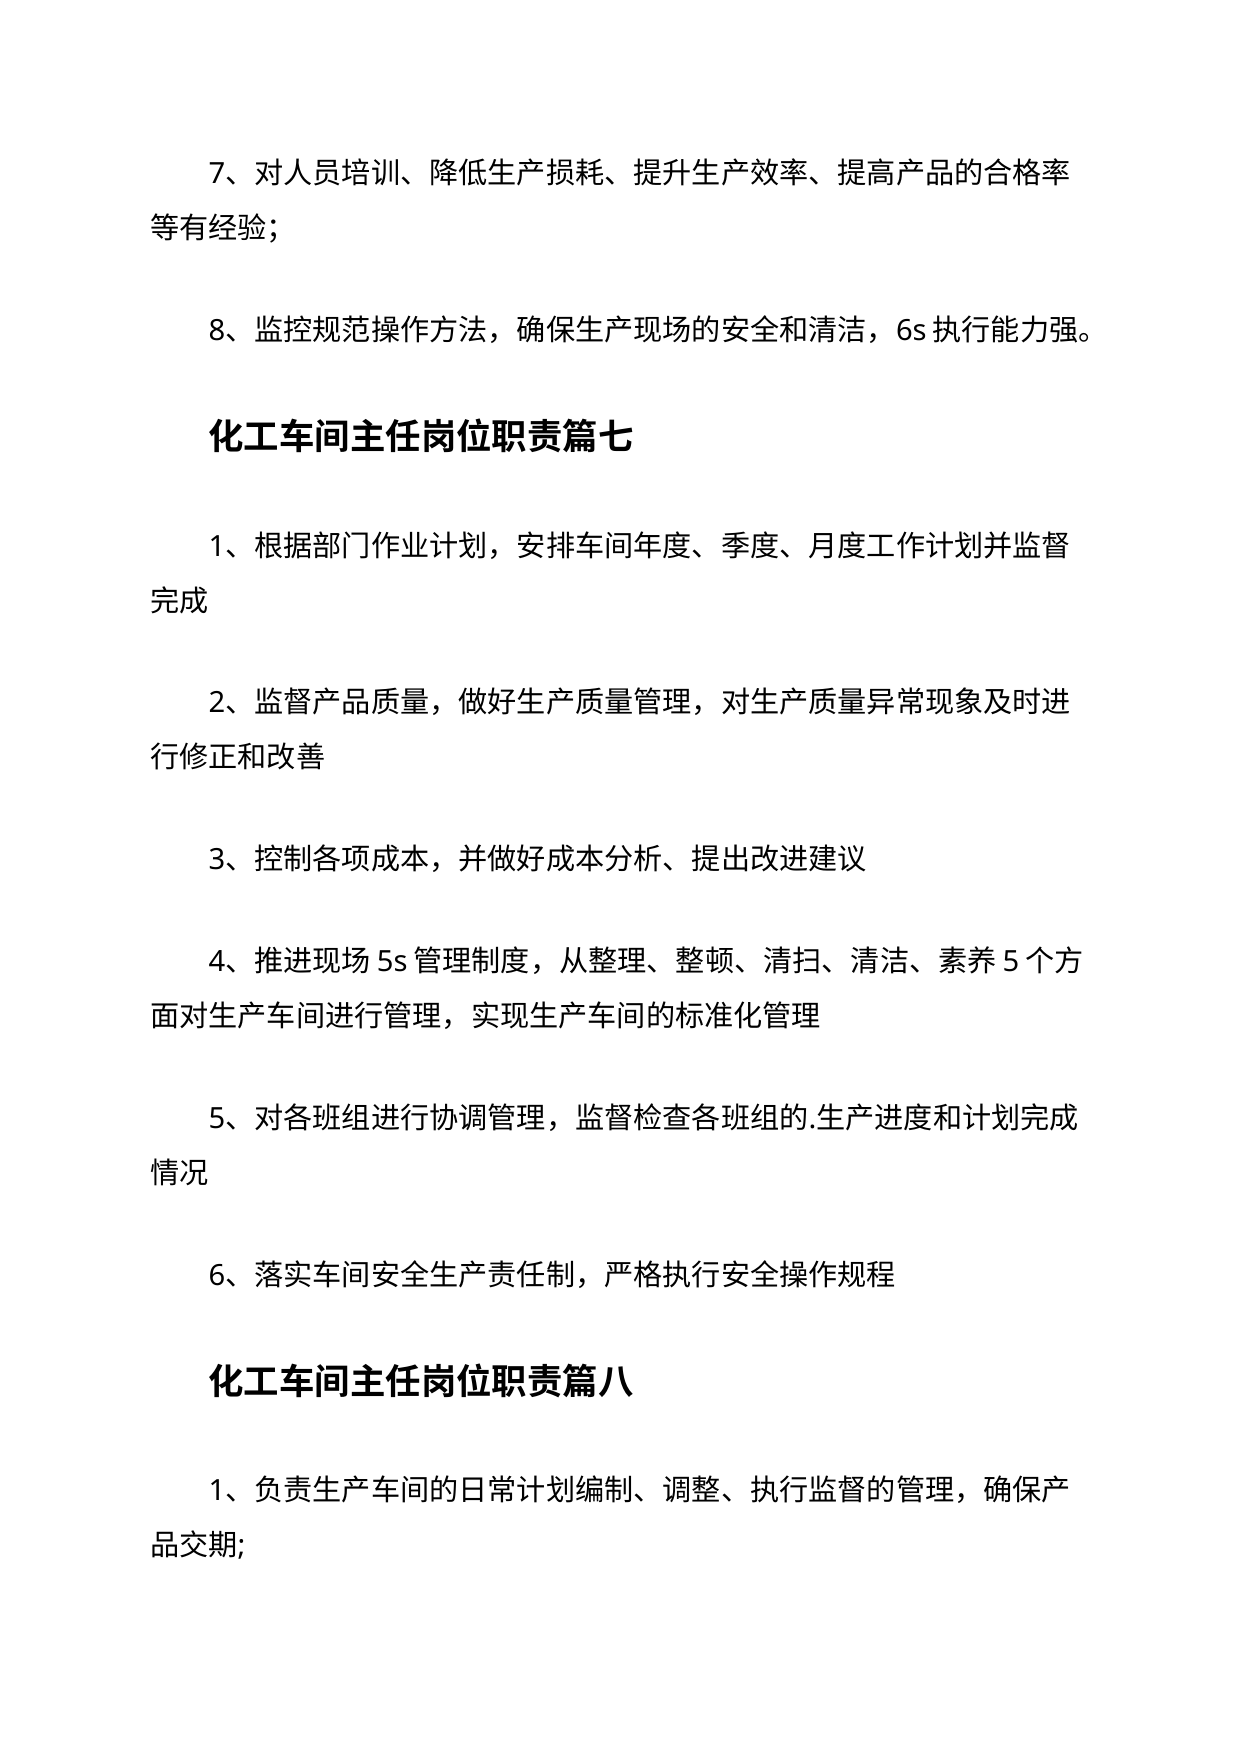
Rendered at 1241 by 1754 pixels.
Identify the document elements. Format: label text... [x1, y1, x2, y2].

text 8、监控规范操作方法，确保生产现场的安全和清洁，6s执行能力强。 [150, 307, 1090, 349]
text 1、负责生产车间的日常计划编制、调整、执行监督的管理，确保产品交期; [150, 1467, 1090, 1564]
text 2、监督产品质量，做好生产质量管理，对生产质量异常现象及时进行修正和改善 [150, 679, 1090, 776]
text 5、对各班组进行协调管理，监督检查各班组的.生产进度和计划完成情况 [150, 1094, 1090, 1192]
text 7、对人员培训、降低生产损耗、提升生产效率、提高产品的合格率等有经验； [150, 150, 1090, 247]
text 3、控制各项成本，并做好成本分析、提出改进建议 [150, 836, 1090, 878]
text 化工车间主任岗位职责篇八 [150, 1353, 1090, 1404]
text 6、落实车间安全生产责任制，严格执行安全操作规程 [150, 1251, 1090, 1294]
text 1、根据部门作业计划，安排车间年度、季度、月度工作计划并监督完成 [150, 522, 1090, 619]
text 4、推进现场5s管理制度，从整理、整顿、清扫、清洁、素养5个方面对生产车间进行管理，实现生产车间的标准化管理 [150, 938, 1090, 1035]
text 化工车间主任岗位职责篇七 [150, 409, 1090, 460]
